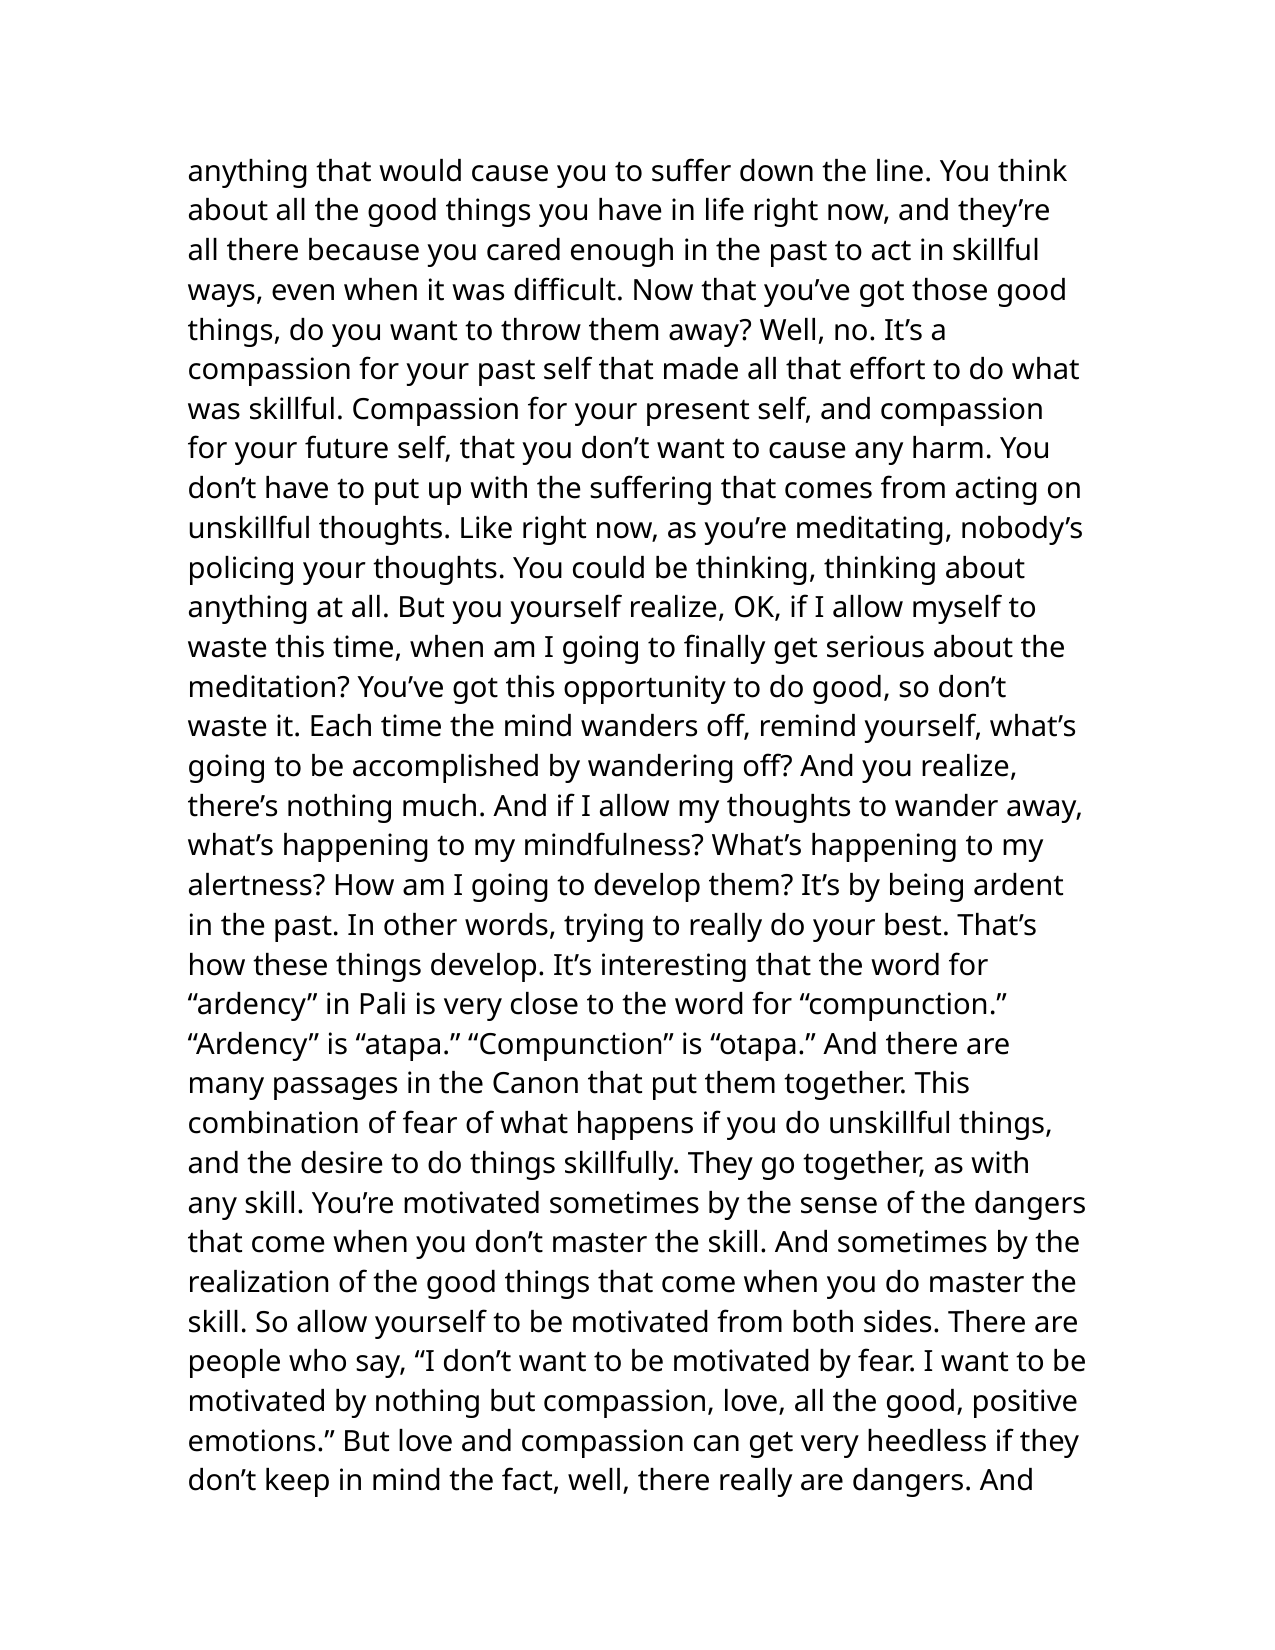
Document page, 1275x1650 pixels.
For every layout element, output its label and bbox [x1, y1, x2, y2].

text [187, 150, 1087, 1499]
